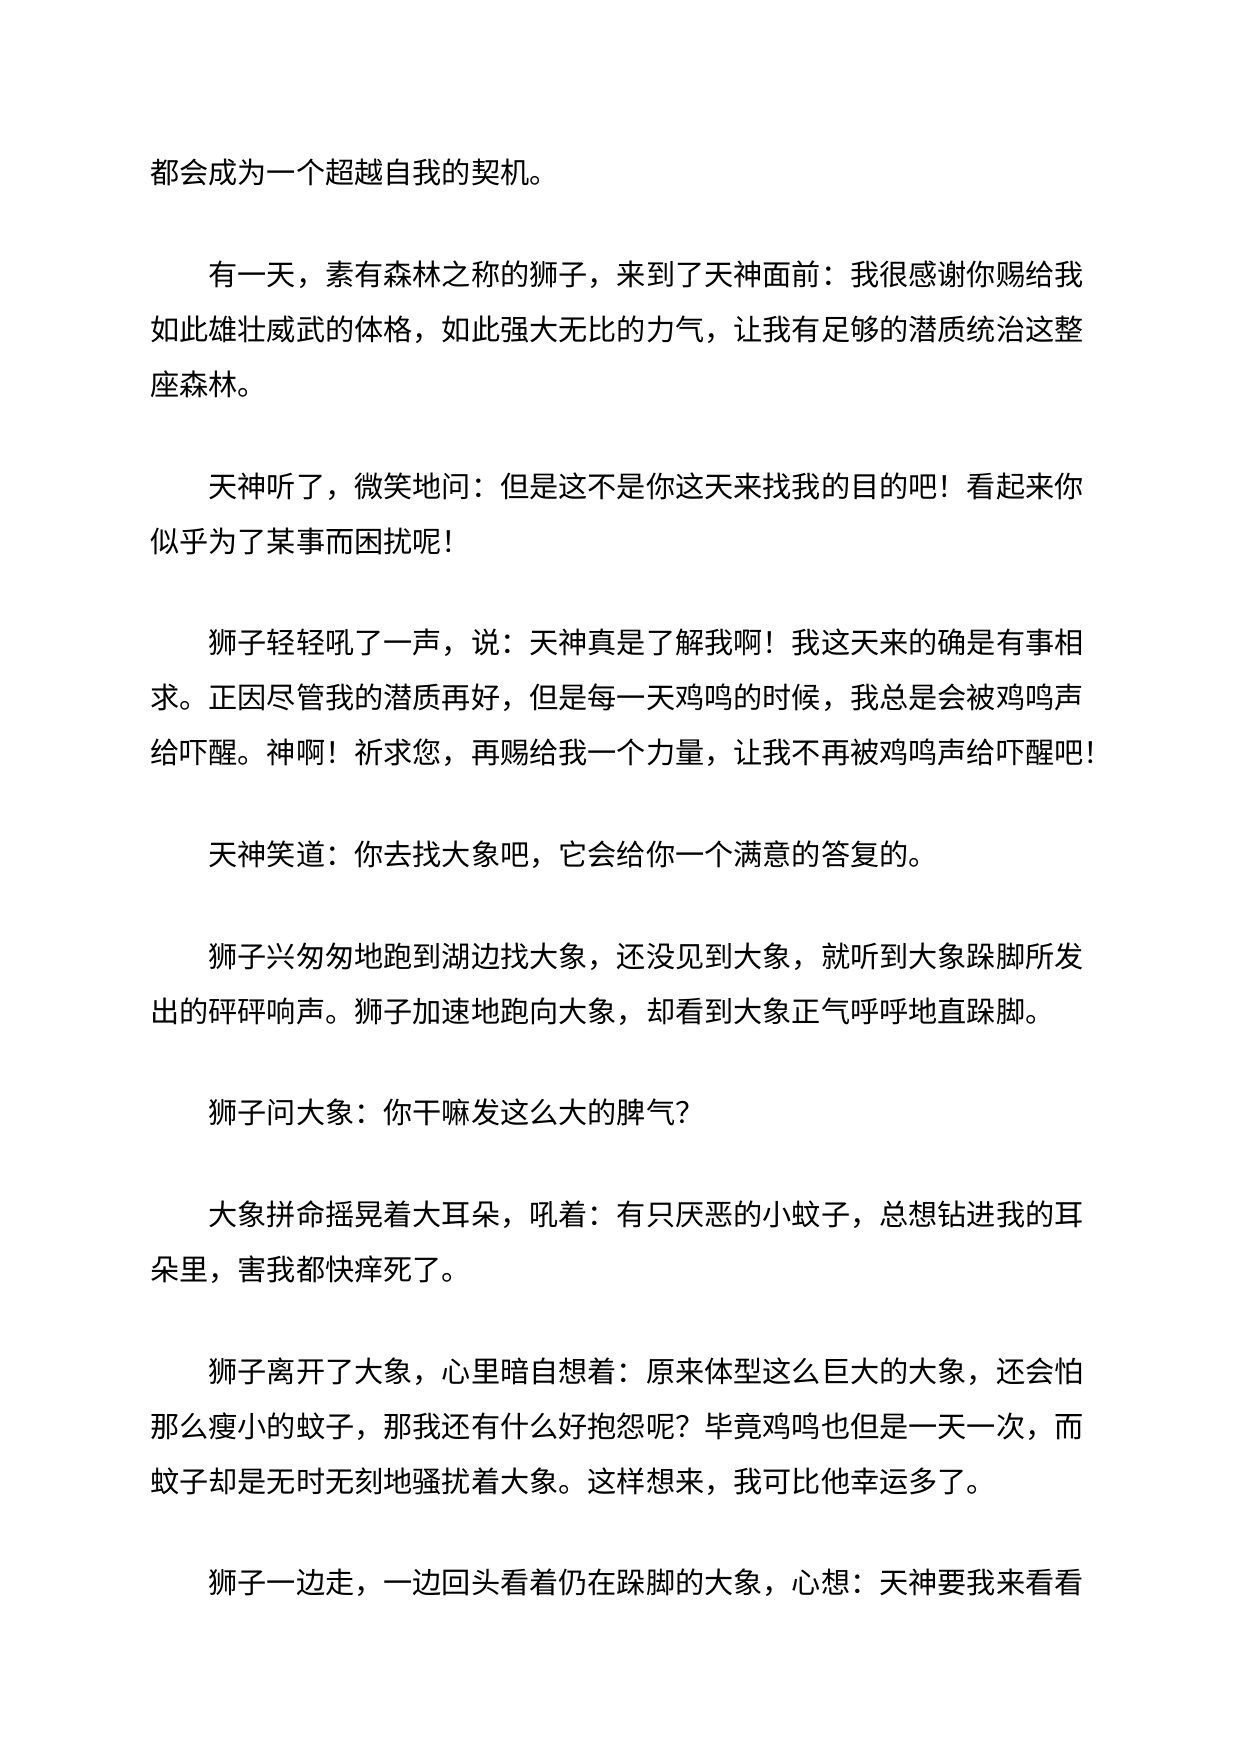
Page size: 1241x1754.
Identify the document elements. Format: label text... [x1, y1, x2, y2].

text 大象拼命摇晃着大耳朵，吼着：有只厌恶的小蚊子，总想钻进我的耳朵里，害我都快痒死了。 [150, 1192, 1090, 1289]
text 狮子轻轻吼了一声，说：天神真是了解我啊！我这天来的确是有事相求。正因尽管我的潜质再好，但是每一天鸡鸣的时候，我总是会被鸡鸣声给吓醒。神啊！祈求您，再赐给我一个力量，让我不再被鸡鸣声给吓醒吧！ [150, 620, 1090, 772]
text 狮子离开了大象，心里暗自想着：原来体型这么巨大的大象，还会怕那么瘦小的蚊子，那我还有什么好抱怨呢？毕竟鸡鸣也但是一天一次，而蚊子却是无时无刻地骚扰着大象。这样想来，我可比他幸运多了。 [150, 1348, 1090, 1501]
text 天神听了，微笑地问：但是这不是你这天来找我的目的吧！看起来你似乎为了某事而困扰呢！ [150, 463, 1090, 561]
text 狮子问大象：你干嘛发这么大的脾气？ [150, 1090, 1090, 1132]
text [150, 1560, 1090, 1602]
text 有一天，素有森林之称的狮子，来到了天神面前：我很感谢你赐给我如此雄壮威武的体格，如此强大无比的力气，让我有足够的潜质统治这整座森林。 [150, 252, 1090, 404]
text 狮子兴匆匆地跑到湖边找大象，还没见到大象，就听到大象跺脚所发出的砰砰响声。狮子加速地跑向大象，却看到大象正气呼呼地直跺脚。 [150, 933, 1090, 1031]
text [150, 150, 1090, 192]
text 天神笑道：你去找大象吧，它会给你一个满意的答复的。 [150, 832, 1090, 874]
